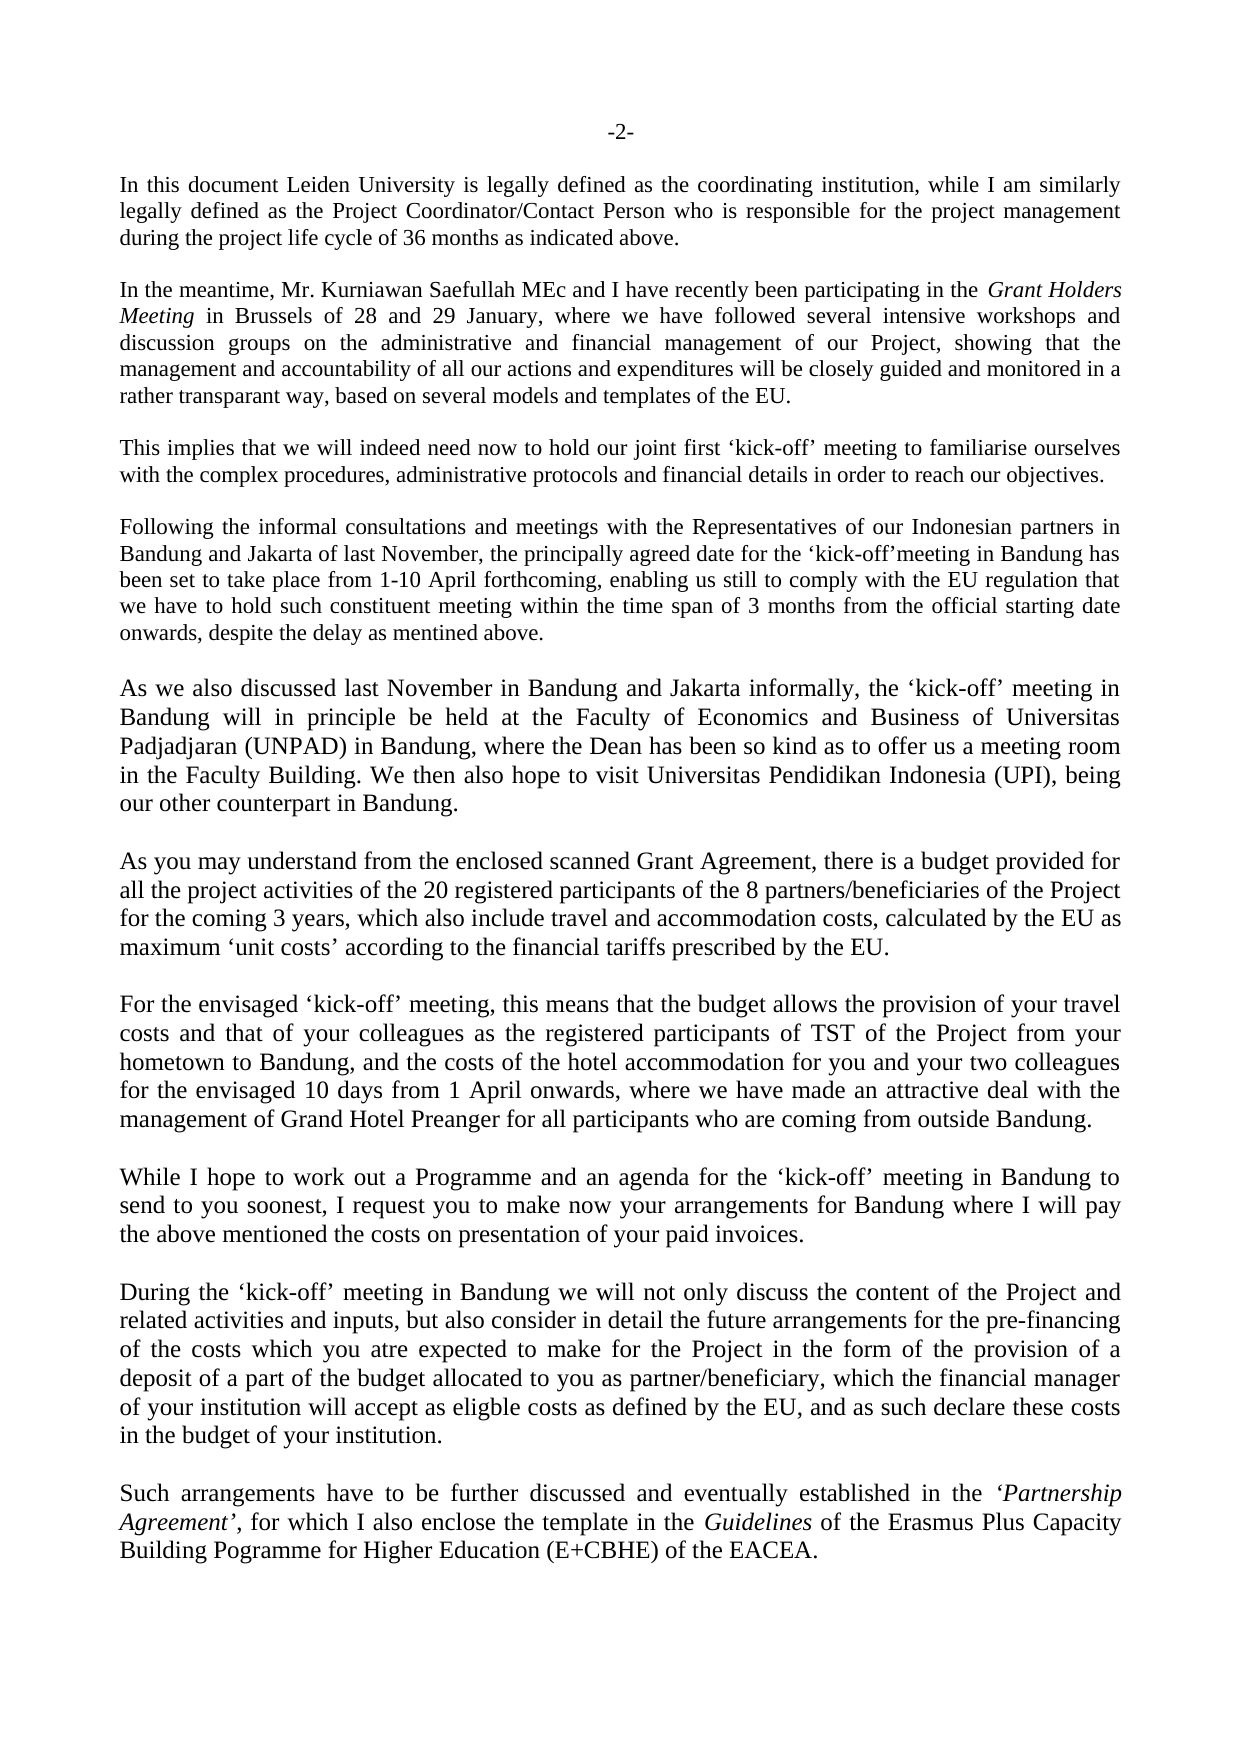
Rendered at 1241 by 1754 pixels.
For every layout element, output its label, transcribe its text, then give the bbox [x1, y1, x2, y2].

text In the meantime, Mr. Kurniawan Saefullah MEc and I have recently been participating in the Grant Holders Meeting in Brussels of 28 and 29 January, where we have followed several intensive workshops and discussion groups on the administrative and financial management of our Project, showing that the management and accountability of all our actions and expenditures will be closely guided and monitored in a rather transparant way, based on several models and templates of the EU. [119, 276, 1122, 408]
text For the envisaged ‘kick-off’ meeting, this means that the budget allows the provision of your travel costs and that of your colleagues as the registered participants of TST of the Project from your hometown to Bandung, and the costs of the hotel accommodation for you and your two colleagues for the envisaged 10 days from 1 April onwards, where we have made an attractive deal with the management of Grand Hotel Preanger for all participants who are coming from outside Bandung. [119, 989, 1122, 1133]
text In this document Leiden University is legally defined as the coordinating institution, while I am similarly legally defined as the Project Coordinator/Contact Person who is responsible for the project management during the project life cycle of 36 months as indicated above. [119, 171, 1122, 250]
text While I hope to work out a Programme and an agenda for the ‘kick-off’ meeting in Bandung to send to you soonest, I request you to make now your arrangements for Bandung where I will pay the above mentioned the costs on presentation of your paid invoices. [119, 1162, 1122, 1248]
text Following the informal consultations and meetings with the Representatives of our Indonesian partners in Bandung and Jakarta of last November, the principally agreed date for the ‘kick-off’meeting in Bandung has been set to take place from 1-10 April forthcoming, enabling us still to comply with the EU regulation that we have to hold such constituent meeting within the time span of 3 months from the official starting date onwards, despite the delay as mentined above. [119, 513, 1122, 645]
text This implies that we will indeed need now to hold our joint first ‘kick-off’ meeting to familiarise ourselves with the complex procedures, administrative protocols and financial details in order to reach our objectives. [119, 434, 1122, 487]
text -2- [119, 118, 1122, 144]
text As you may understand from the enclosed scanned Grant Agreement, there is a budget provided for all the project activities of the 20 registered participants of the 8 partners/beneficiaries of the Project for the coming 3 years, which also include travel and accommodation costs, calculated by the EU as maximum ‘unit costs’ according to the financial tariffs prescribed by the EU. [119, 846, 1122, 961]
text During the ‘kick-off’ meeting in Bandung we will not only discuss the content of the Project and related activities and inputs, but also consider in detail the future arrangements for the pre-financing of the costs which you atre expected to make for the Project in the form of the provision of a deposit of a part of the budget allocated to you as partner/beneficiary, which the financial manager of your institution will accept as eligble costs as defined by the EU, and as such declare these costs in the budget of your institution. [119, 1277, 1122, 1449]
text Such arrangements have to be further discussed and eventually established in the ‘Partnership Agreement’, for which I also enclose the template in the Guidelines of the Erasmus Plus Capacity Building Pogramme for Higher Education (E+CBHE) of the EACEA. [119, 1478, 1122, 1564]
text As we also discussed last November in Bandung and Jakarta informally, the ‘kick-off’ meeting in Bandung will in principle be held at the Faculty of Economics and Business of Universitas Padjadjaran (UNPAD) in Bandung, where the Dean has been so kind as to offer us a meeting room in the Faculty Building. We then also hope to visit Universitas Pendidikan Indonesia (UPI), being our other counterpart in Bandung. [119, 673, 1122, 817]
